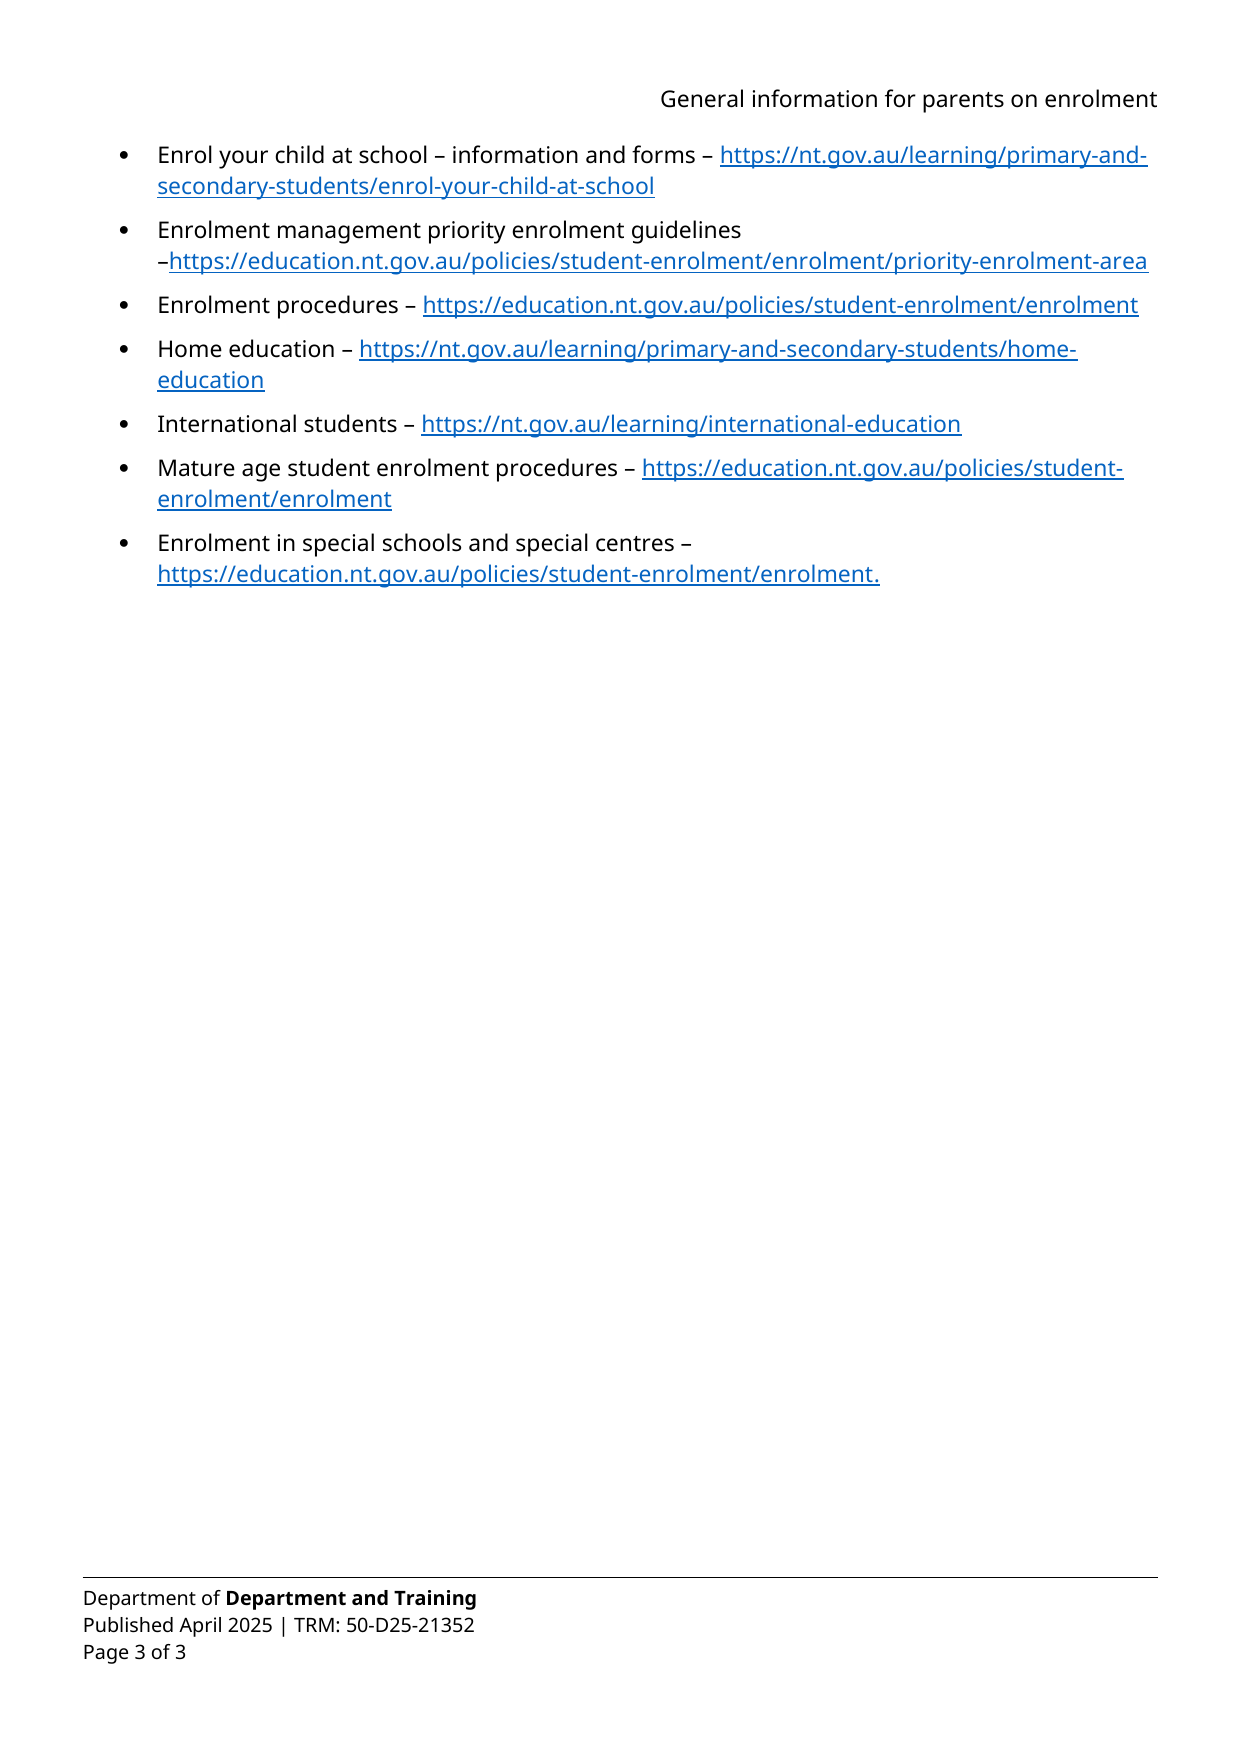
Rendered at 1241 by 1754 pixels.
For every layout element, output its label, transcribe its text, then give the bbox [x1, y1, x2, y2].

list Enrol your child at school – information and forms – https://nt.gov.au/learning/primary-and-secondary-students/enrol-your-child-at-school [120, 139, 1157, 201]
list Enrolment procedures – https://education.nt.gov.au/policies/student-enrolment/enrolment [120, 289, 1157, 320]
list Mature age student enrolment procedures – https://education.nt.gov.au/policies/student-enrolment/enrolment [120, 451, 1157, 514]
list Home education – https://nt.gov.au/learning/primary-and-secondary-students/home-education [120, 333, 1157, 395]
list International students – https://nt.gov.au/learning/international-education [120, 408, 1157, 439]
list Enrolment in special schools and special centres – https://education.nt.gov.au/policies/student-enrolment/enrolment. [120, 526, 1157, 589]
list Enrolment management priority enrolment guidelines –https://education.nt.gov.au/policies/student-enrolment/enrolment/priority-enrolment-area [120, 214, 1157, 276]
